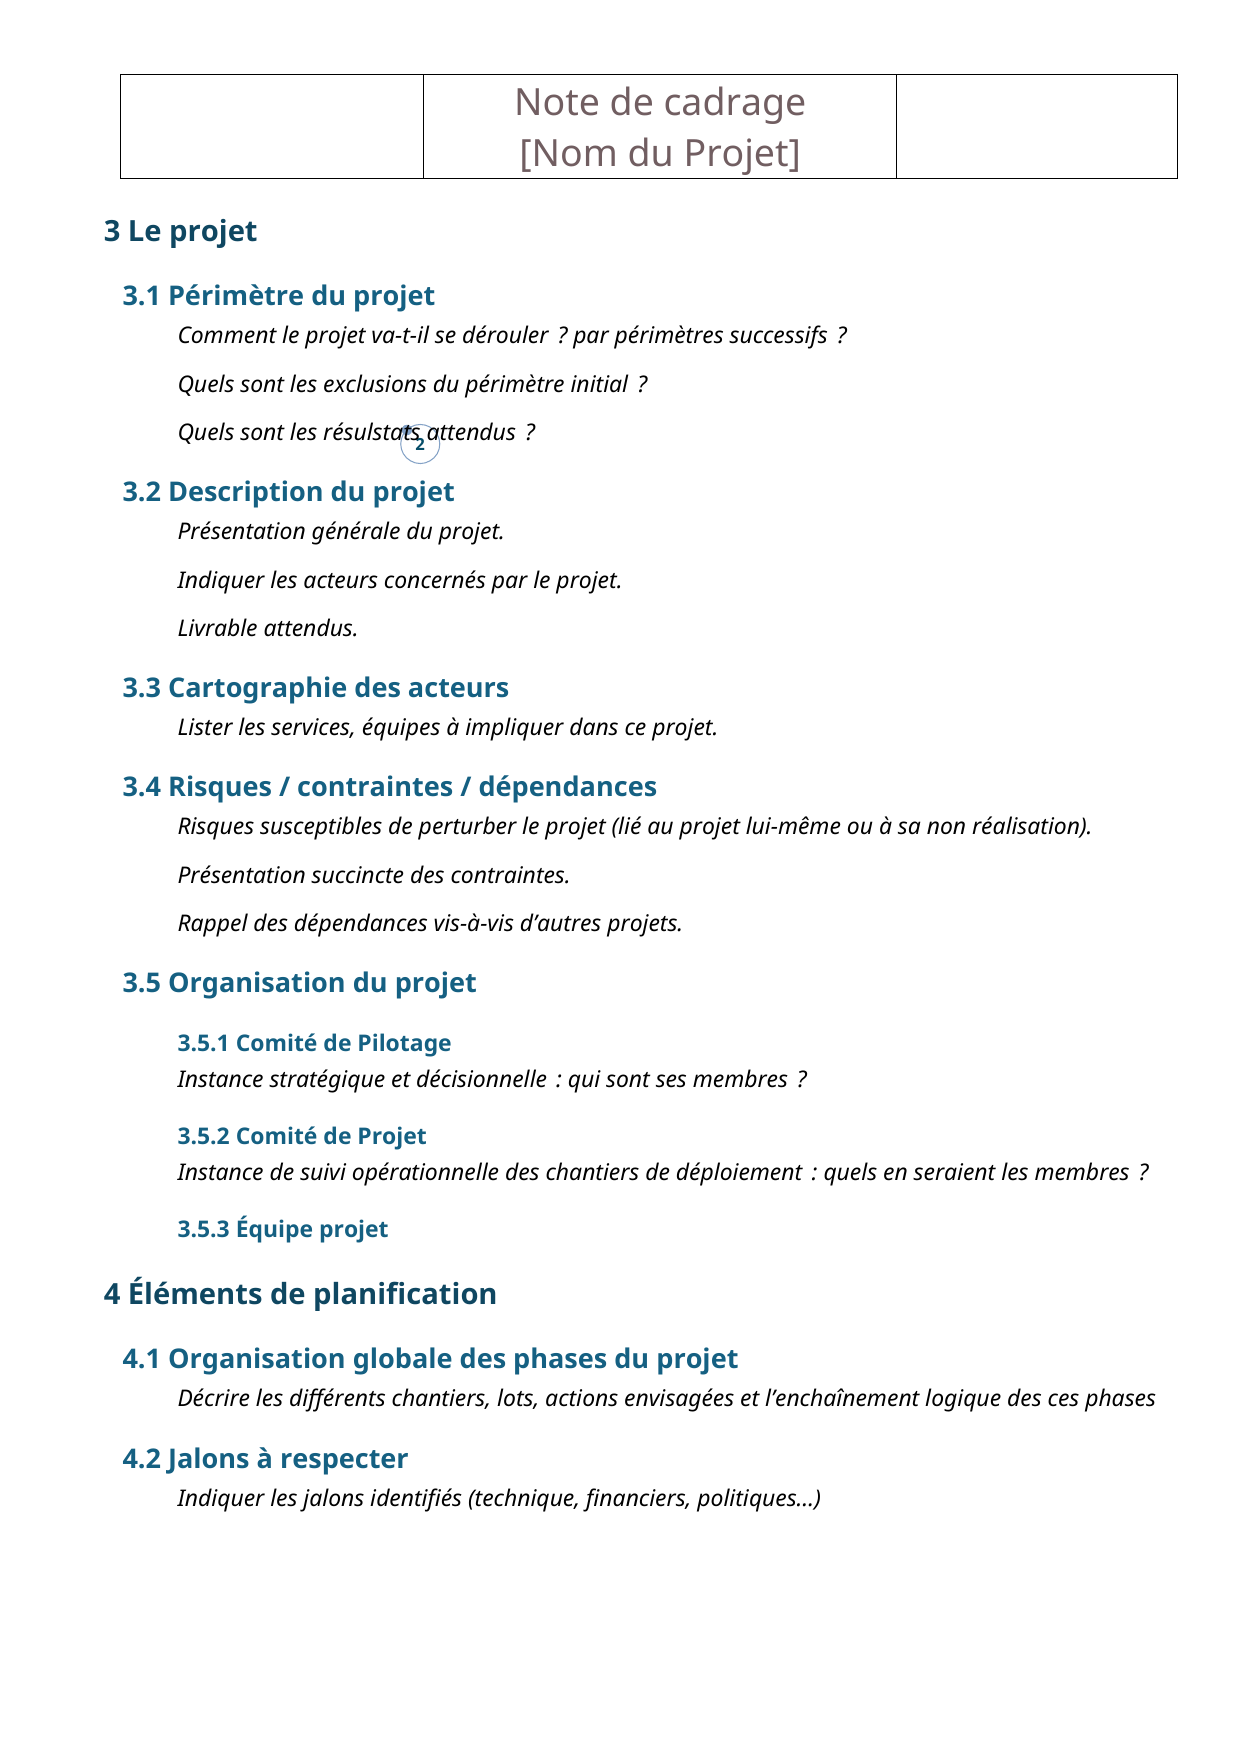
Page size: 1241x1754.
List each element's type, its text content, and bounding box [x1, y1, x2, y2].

text Lister les services, équipes à impliquer dans ce projet. [177, 711, 1165, 742]
text Comment le projet va-t-il se dérouler ? par périmètres successifs ? [177, 319, 1165, 350]
text Comité de Pilotage [177, 1027, 1165, 1058]
text Description du projet [122, 473, 1165, 509]
text Quels sont les exclusions du périmètre initial ? [177, 367, 1165, 399]
text Présentation succincte des contraintes. [177, 859, 1165, 890]
text Indiquer les acteurs concernés par le projet. [177, 563, 1165, 595]
text Organisation du projet [122, 964, 1165, 1001]
text Éléments de planification [103, 1273, 1165, 1313]
text Décrire les différents chantiers, lots, actions envisagées et l’enchaînement logique des ces phases [177, 1382, 1165, 1414]
text Comité de Projet [177, 1120, 1165, 1151]
text Quels sont les résulstats attendus ? [177, 416, 1165, 447]
text Livrable attendus. [177, 612, 1165, 643]
text Cartographie des acteurs [122, 669, 1165, 706]
text Risques / contraintes / dépendances [122, 768, 1165, 805]
text Instance stratégique et décisionnelle : qui sont ses membres ? [177, 1063, 1165, 1094]
text Indiquer les jalons identifiés (technique, financiers, politiques…) [177, 1482, 1165, 1513]
text Rappel des dépendances vis-à-vis d’autres projets. [177, 907, 1165, 938]
text Risques susceptibles de perturber le projet (lié au projet lui-même ou à sa non réalisation). [177, 810, 1165, 842]
text Équipe projet [177, 1213, 1165, 1244]
text Organisation globale des phases du projet [122, 1340, 1165, 1377]
text Présentation générale du projet. [177, 515, 1165, 546]
text Instance de suivi opérationnelle des chantiers de déploiement : quels en seraient les membres ? [177, 1156, 1165, 1187]
text Périmètre du projet [122, 277, 1165, 313]
text Jalons à respecter [122, 1439, 1165, 1476]
text Le projet [103, 210, 1165, 250]
